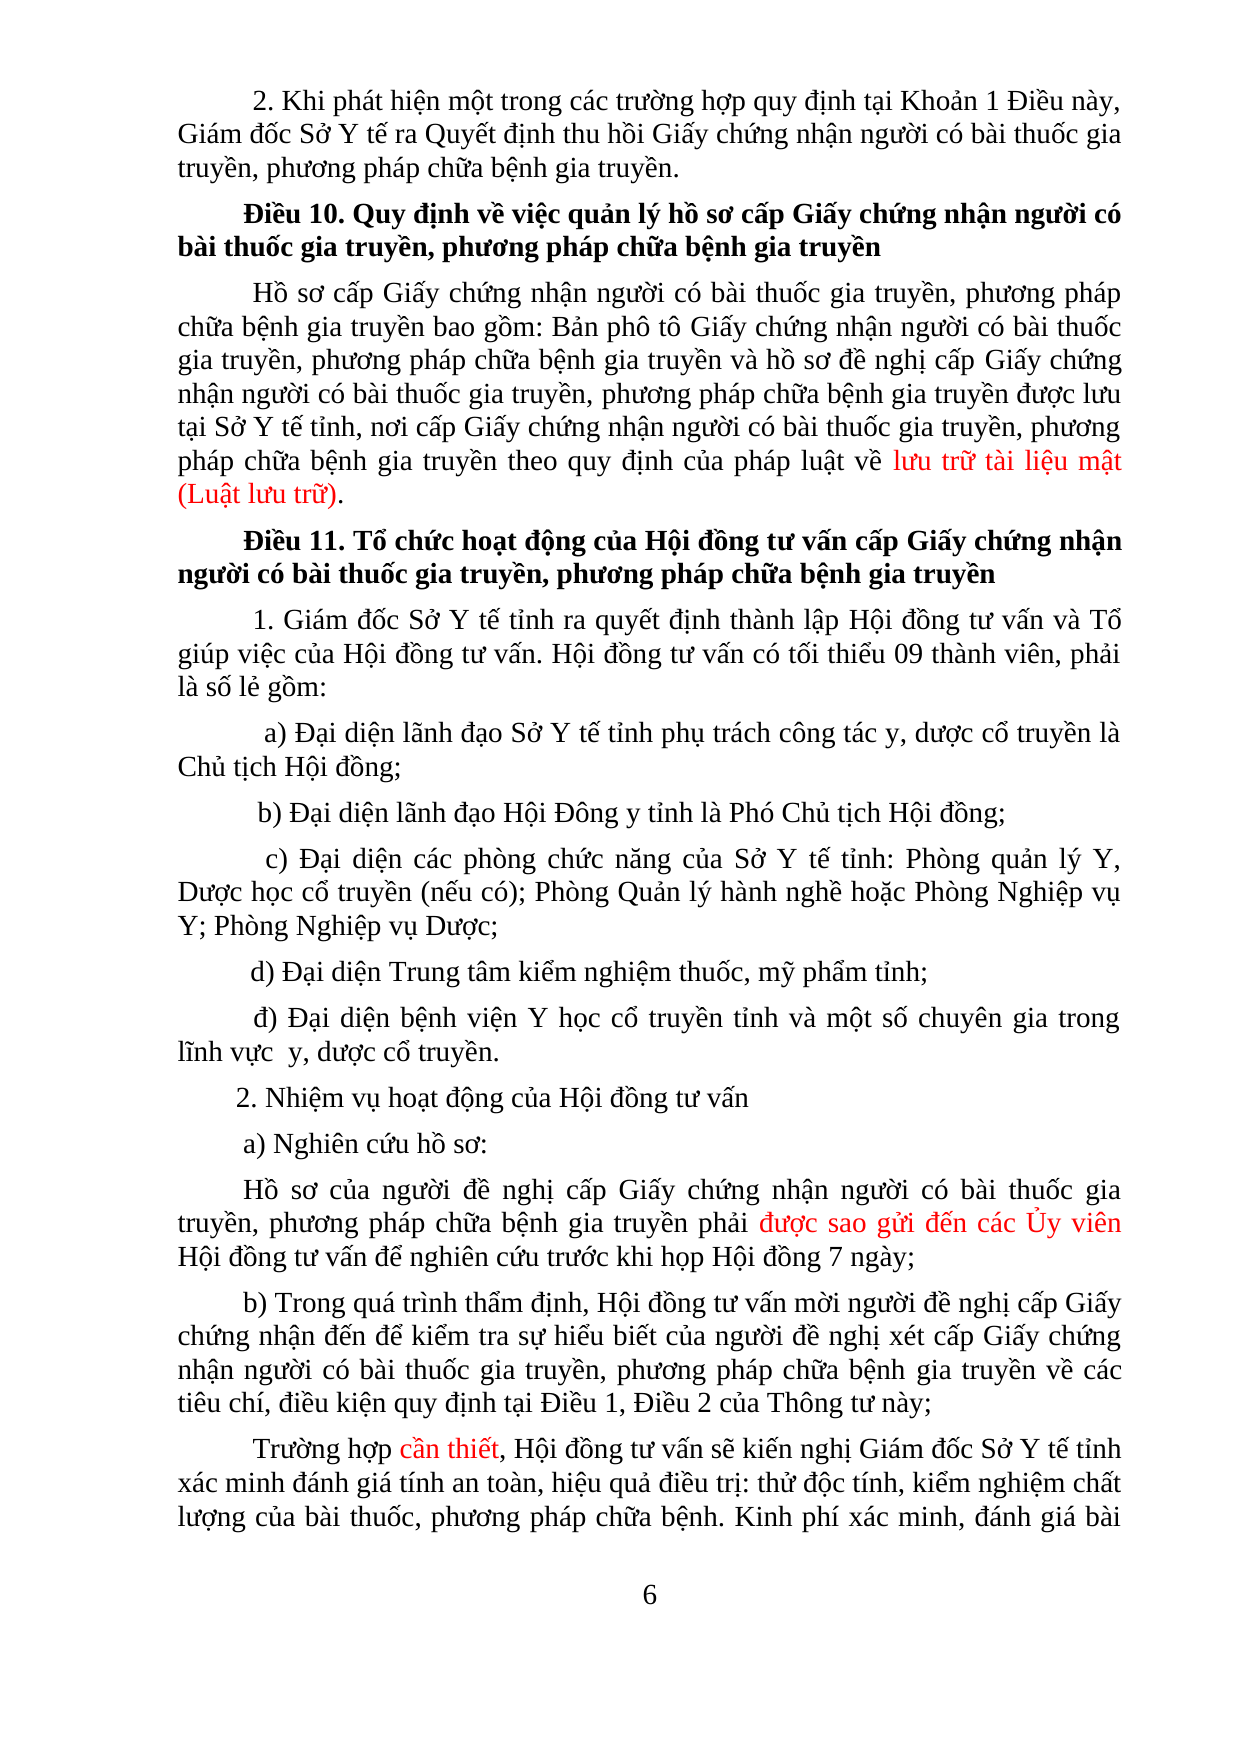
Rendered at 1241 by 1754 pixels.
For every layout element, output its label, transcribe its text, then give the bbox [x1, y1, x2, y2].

text b) Đại diện lãnh đạo Hội Đông y tỉnh là Phó Chủ tịch Hội đồng; [177, 795, 1122, 828]
text Điều 10. Quy định về việc quản lý hồ sơ cấp Giấy chứng nhận người có bài thuốc gia truyền, phương pháp chữa bệnh gia truyền [177, 196, 1122, 263]
text c) Đại diện các phòng chức năng của Sở Y tế tỉnh: Phòng quản lý Y, Dược học cổ truyền (nếu có); Phòng Quản lý hành nghề hoặc Phòng Nghiệp vụ Y; Phòng Nghiệp vụ Dược; [177, 841, 1122, 942]
text 2. Khi phát hiện một trong các trường hợp quy định tại Khoản 1 Điều này, Giám đốc Sở Y tế ra Quyết định thu hồi Giấy chứng nhận người có bài thuốc gia truyền, phương pháp chữa bệnh gia truyền. [177, 83, 1122, 183]
text đ) Đại diện bệnh viện Y học cổ truyền tỉnh và một số chuyên gia trong lĩnh vực y, dược cổ truyền. [177, 1000, 1122, 1067]
text d) Đại diện Trung tâm kiểm nghiệm thuốc, mỹ phẩm tỉnh; [177, 954, 1122, 988]
text b) Trong quá trình thẩm định, Hội đồng tư vấn mời người đề nghị cấp Giấy chứng nhận đến để kiểm tra sự hiểu biết của người đề nghị xét cấp Giấy chứng nhận người có bài thuốc gia truyền, phương pháp chữa bệnh gia truyền về các tiêu chí, điều kiện quy định tại Điều 1, Điều 2 của Thông tư này; [177, 1285, 1122, 1419]
text Điều 11. Tổ chức hoạt động của Hội đồng tư vấn cấp Giấy chứng nhận người có bài thuốc gia truyền, phương pháp chữa bệnh gia truyền [177, 523, 1122, 590]
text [177, 1432, 1122, 1532]
text a) Nghiên cứu hồ sơ: [177, 1126, 1122, 1159]
text 1. Giám đốc Sở Y tế tỉnh ra quyết định thành lập Hội đồng tư vấn và Tổ giúp việc của Hội đồng tư vấn. Hội đồng tư vấn có tối thiểu 09 thành viên, phải là số lẻ gồm: [177, 602, 1122, 703]
text 2. Nhiệm vụ hoạt động của Hội đồng tư vấn [177, 1080, 1122, 1113]
text Hồ sơ cấp Giấy chứng nhận người có bài thuốc gia truyền, phương pháp chữa bệnh gia truyền bao gồm: Bản phô tô Giấy chứng nhận người có bài thuốc gia truyền, phương pháp chữa bệnh gia truyền và hồ sơ đề nghị cấp Giấy chứng nhận người có bài thuốc gia truyền, phương pháp chữa bệnh gia truyền được lưu tại Sở Y tế tỉnh, nơi cấp Giấy chứng nhận người có bài thuốc gia truyền, phương pháp chữa bệnh gia truyền theo quy định của pháp luật về lưu trữ tài liệu mật (Luật lưu trữ). [177, 275, 1122, 510]
text a) Đại diện lãnh đạo Sở Y tế tỉnh phụ trách công tác y, dược cổ truyền là Chủ tịch Hội đồng; [177, 715, 1122, 782]
text Hồ sơ của người đề nghị cấp Giấy chứng nhận người có bài thuốc gia truyền, phương pháp chữa bệnh gia truyền phải được sao gửi đến các Ủy viên Hội đồng tư vấn để nghiên cứu trước khi họp Hội đồng 7 ngày; [177, 1172, 1122, 1272]
